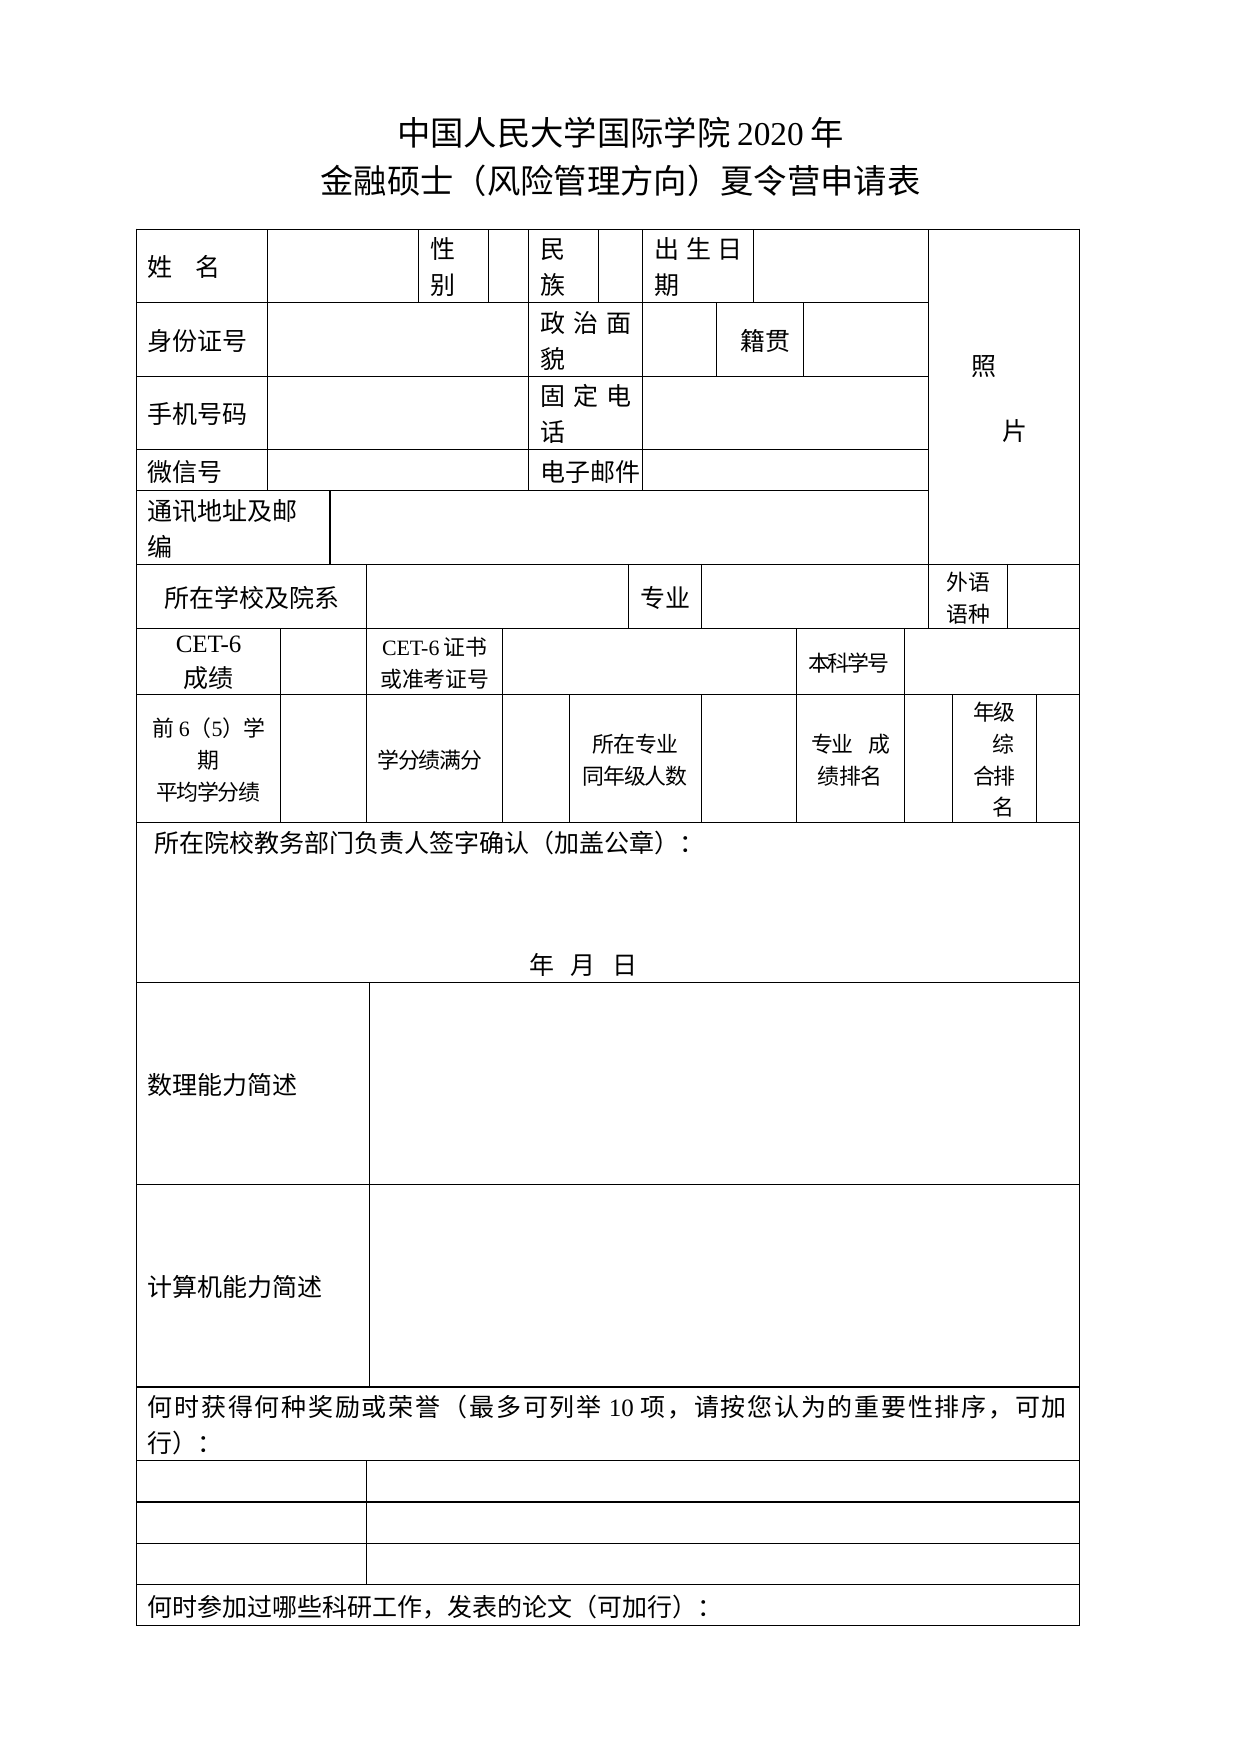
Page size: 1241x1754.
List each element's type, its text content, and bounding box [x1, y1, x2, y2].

table_cell [367, 1461, 1079, 1501]
table_header 性别 [419, 230, 488, 302]
table_cell [370, 983, 1079, 1184]
table_cell 手机号码 [137, 377, 267, 449]
table_cell [137, 1461, 366, 1501]
table_cell 何时获得何种奖励或荣誉（最多可列举10项，请按您认为的重要性排序，可加行）： [137, 1388, 1079, 1460]
table_cell 计算机能力简述 [137, 1185, 369, 1386]
table_cell [643, 377, 928, 449]
table_cell [268, 450, 528, 490]
table_cell [905, 629, 1079, 694]
table_cell [702, 565, 928, 628]
table_header [268, 230, 418, 302]
table_cell 身份证号 [137, 303, 267, 376]
table_cell 数理能力简述 [137, 983, 369, 1184]
table_cell [281, 695, 366, 822]
table_cell CET-6证书或准考证号 [367, 629, 502, 694]
table_cell 微信号 [137, 450, 267, 490]
table_header 民族 [529, 230, 598, 302]
text 中国人民大学国际学院2020年 [148, 107, 1092, 155]
table_cell 固定电话 [529, 377, 642, 449]
table_cell [137, 1544, 366, 1584]
table_cell 籍贯 [717, 303, 803, 376]
table_cell 本科学号 [797, 629, 904, 694]
table_cell 通讯地址及邮编 [137, 491, 329, 564]
table_cell [804, 303, 928, 376]
table_cell 政治面貌 [529, 303, 642, 376]
table_cell [281, 629, 366, 694]
table_cell 外语 语种 [929, 565, 1007, 628]
table_cell [503, 695, 569, 822]
text 金融硕士（风险管理方向）夏令营申请表 [148, 155, 1092, 203]
table_cell [1008, 565, 1079, 628]
table_cell [367, 565, 628, 628]
table_cell 前6（5）学期 平均学分绩 [137, 695, 280, 822]
table_cell [370, 1185, 1079, 1386]
table_cell [268, 377, 528, 449]
table_cell [503, 629, 796, 694]
table_cell [268, 303, 528, 376]
table_cell 学分绩满分 [367, 695, 502, 822]
table_cell 电子邮件 [529, 450, 642, 490]
table_cell [367, 1503, 1079, 1543]
table_cell [1037, 695, 1079, 822]
table_header [489, 230, 528, 302]
table_cell [367, 1544, 1079, 1584]
table_cell [643, 303, 716, 376]
table_cell [331, 491, 928, 564]
table_cell 所在院校教务部门负责人签字确认（加盖公章）： 年 月 日 [137, 823, 1079, 982]
table_cell 何时参加过哪些科研工作，发表的论文（可加行）： [137, 1585, 1079, 1625]
table_cell 年级综 合排名 [953, 695, 1036, 822]
table_cell 专业 成绩排名 [797, 695, 904, 822]
table_header 姓 名 [137, 230, 267, 302]
table_cell 专业 [629, 565, 701, 628]
table_header [599, 230, 642, 302]
table_header 照 片 [929, 230, 1079, 564]
table_cell 所在学校及院系 [137, 565, 366, 628]
table_cell 所在专业 同年级人数 [570, 695, 701, 822]
table_cell [643, 450, 928, 490]
table_cell CET-6 成绩 [137, 629, 280, 694]
table_header [754, 230, 928, 302]
table_header 出生日期 [643, 230, 753, 302]
table_cell [137, 1503, 366, 1543]
table_cell [905, 695, 952, 822]
table_cell [702, 695, 796, 822]
